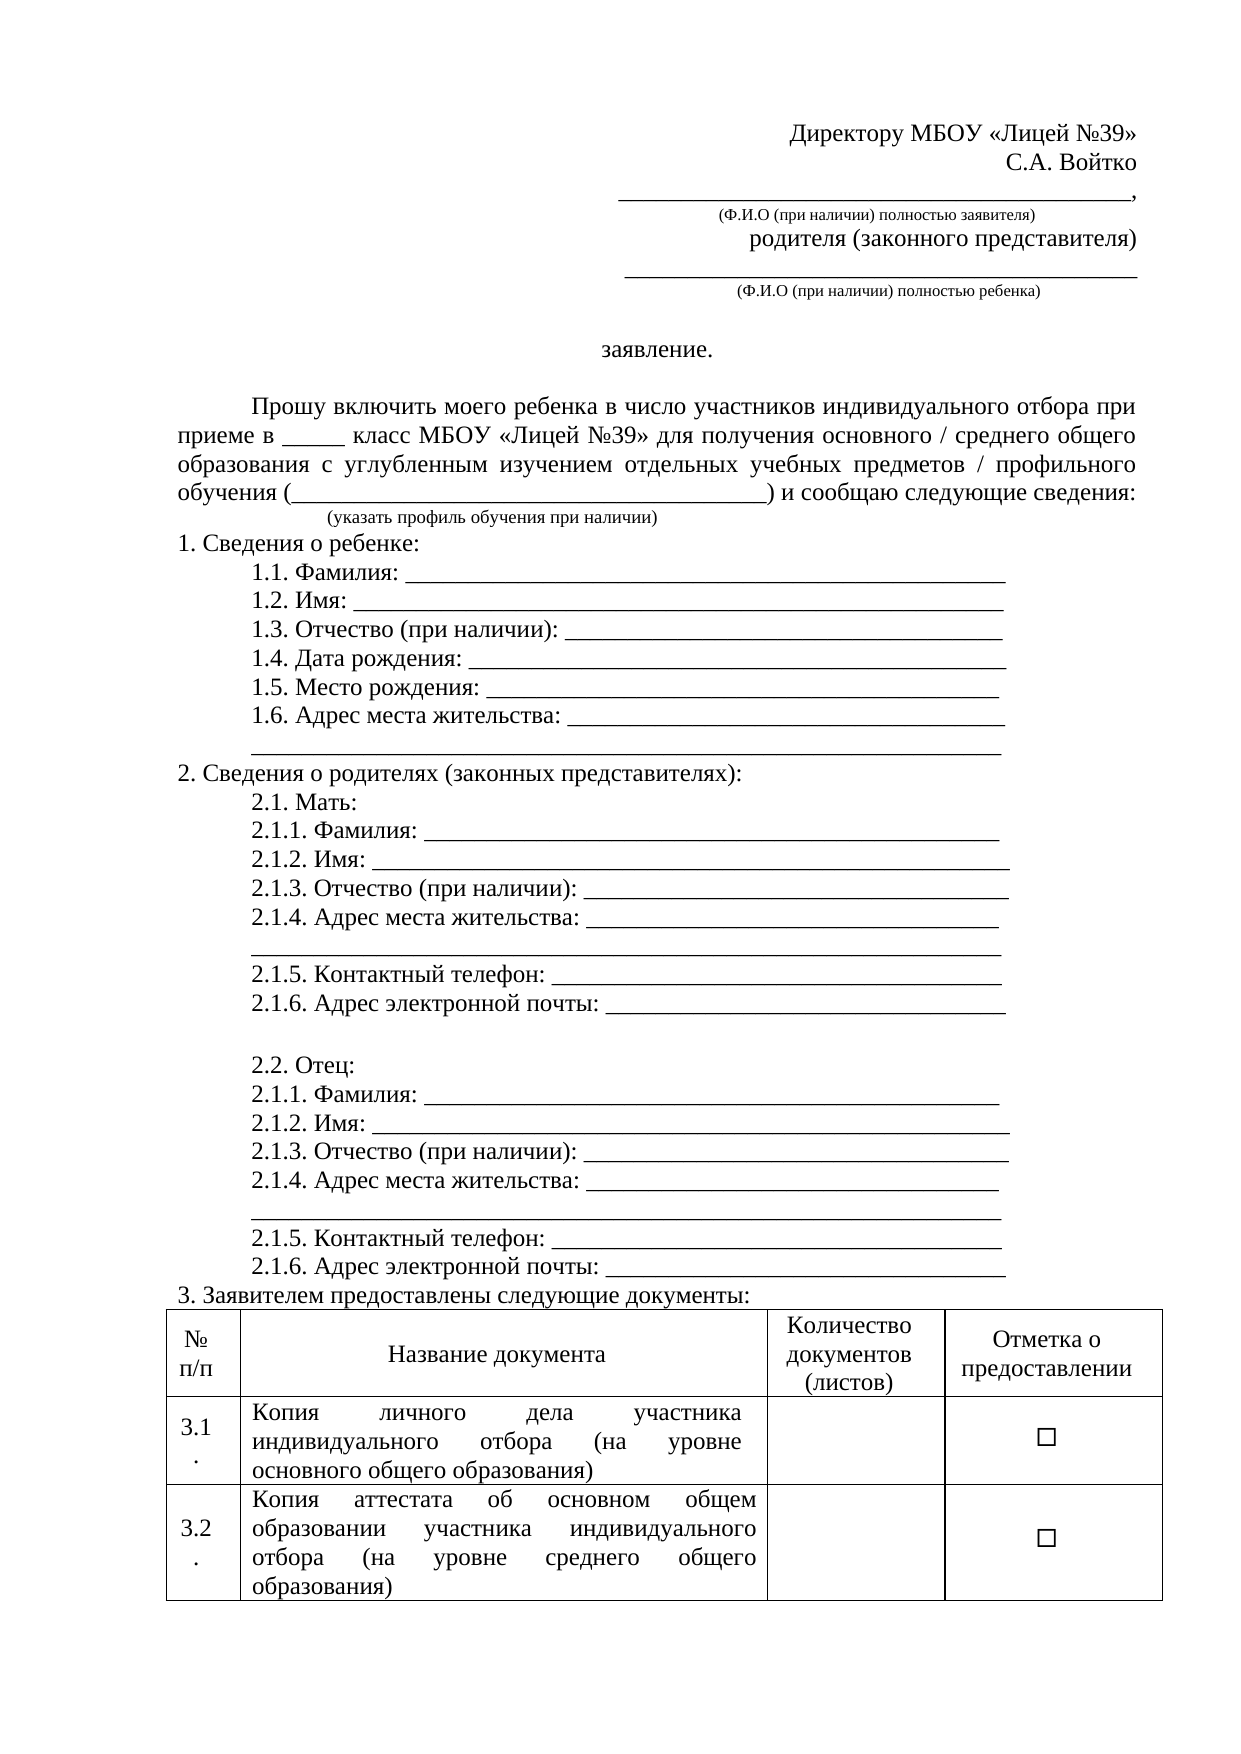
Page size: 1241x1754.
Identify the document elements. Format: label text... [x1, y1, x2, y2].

text 2.1.3. Отчество (при наличии): __________________________________ [177, 873, 1137, 902]
text родителя (законного представителя) [591, 223, 1137, 252]
text 2.1. Мать: [177, 787, 1137, 815]
text (указать профиль обучения при наличии) [177, 506, 1137, 528]
text 1.3. Отчество (при наличии): ___________________________________ [177, 614, 1137, 643]
text 2.1.5. Контактный телефон: ____________________________________ [177, 959, 1137, 988]
text 2.1.5. Контактный телефон: ____________________________________ [177, 1223, 1137, 1251]
text 3. Заявителем предоставлены следующие документы: [177, 1280, 1137, 1309]
table_cell Копия аттестата об основном общем образовании участника индивидуального отбора (на уровне среднего общего образования) [241, 1485, 767, 1599]
text 2.2. Отец: [177, 1050, 1137, 1079]
table_header Отметка о предоставлении [946, 1310, 1162, 1396]
text 1.1. Фамилия: ________________________________________________ [177, 557, 1137, 585]
text 2.1.1. Фамилия: ______________________________________________ [177, 1079, 1137, 1108]
table_cell 3.1. [167, 1397, 240, 1483]
text _________________________________________, [591, 176, 1137, 204]
text 2.1.1. Фамилия: ______________________________________________ [177, 815, 1137, 844]
text 2.1.4. Адрес места жительства: _________________________________ [177, 902, 1137, 930]
text С.А. Войтко [591, 147, 1137, 176]
text ____________________________________________________________ [177, 729, 1137, 758]
text 2.1.2. Имя: ___________________________________________________ [177, 1108, 1137, 1136]
table_header № п/п [167, 1310, 240, 1396]
text заявление. [177, 334, 1137, 362]
text Директору МБОУ «Лицей №39» [591, 118, 1137, 147]
text 2.1.6. Адрес электронной почты: ________________________________ [177, 988, 1137, 1017]
text (Ф.И.О (при наличии) полностью ребенка) [591, 281, 1137, 300]
text ____________________________________________________________ [177, 930, 1137, 959]
text 2.1.3. Отчество (при наличии): __________________________________ [177, 1136, 1137, 1165]
table_cell [946, 1485, 1162, 1599]
table_cell 3.2. [167, 1485, 240, 1599]
text 2.1.4. Адрес места жительства: _________________________________ [177, 1165, 1137, 1194]
text Прошу включить моего ребенка в число участников индивидуального отбора при приеме в _____ класс МБОУ «Лицей №39» для получения основного / среднего общего образования с углубленным изучением отдельных учебных предметов / профильного обучения (______________________________________) и сообщаю следующие сведения: [177, 391, 1137, 506]
table_header Количество документов (листов) [768, 1310, 944, 1396]
table_cell [946, 1397, 1162, 1483]
text 1.6. Адрес места жительства: ___________________________________ [177, 700, 1137, 729]
table_cell Копия личного дела участника индивидуального отбора (на уровне основного общего образования) [241, 1397, 767, 1483]
text 1.5. Место рождения: _________________________________________ [177, 672, 1137, 700]
text 1.4. Дата рождения: ___________________________________________ [177, 643, 1137, 672]
text 1. Сведения о ребенке: [177, 528, 1137, 557]
table_cell [768, 1397, 944, 1483]
table_header Название документа [241, 1310, 767, 1396]
text 2. Сведения о родителях (законных представителях): [177, 758, 1137, 787]
text (Ф.И.О (при наличии) полностью заявителя) [664, 204, 1137, 223]
text _________________________________________ [591, 252, 1137, 281]
text 2.1.6. Адрес электронной почты: ________________________________ [177, 1251, 1137, 1280]
text 2.1.2. Имя: ___________________________________________________ [177, 844, 1137, 873]
table_cell [768, 1485, 944, 1599]
text 1.2. Имя: ____________________________________________________ [177, 585, 1137, 614]
text ____________________________________________________________ [177, 1194, 1137, 1223]
